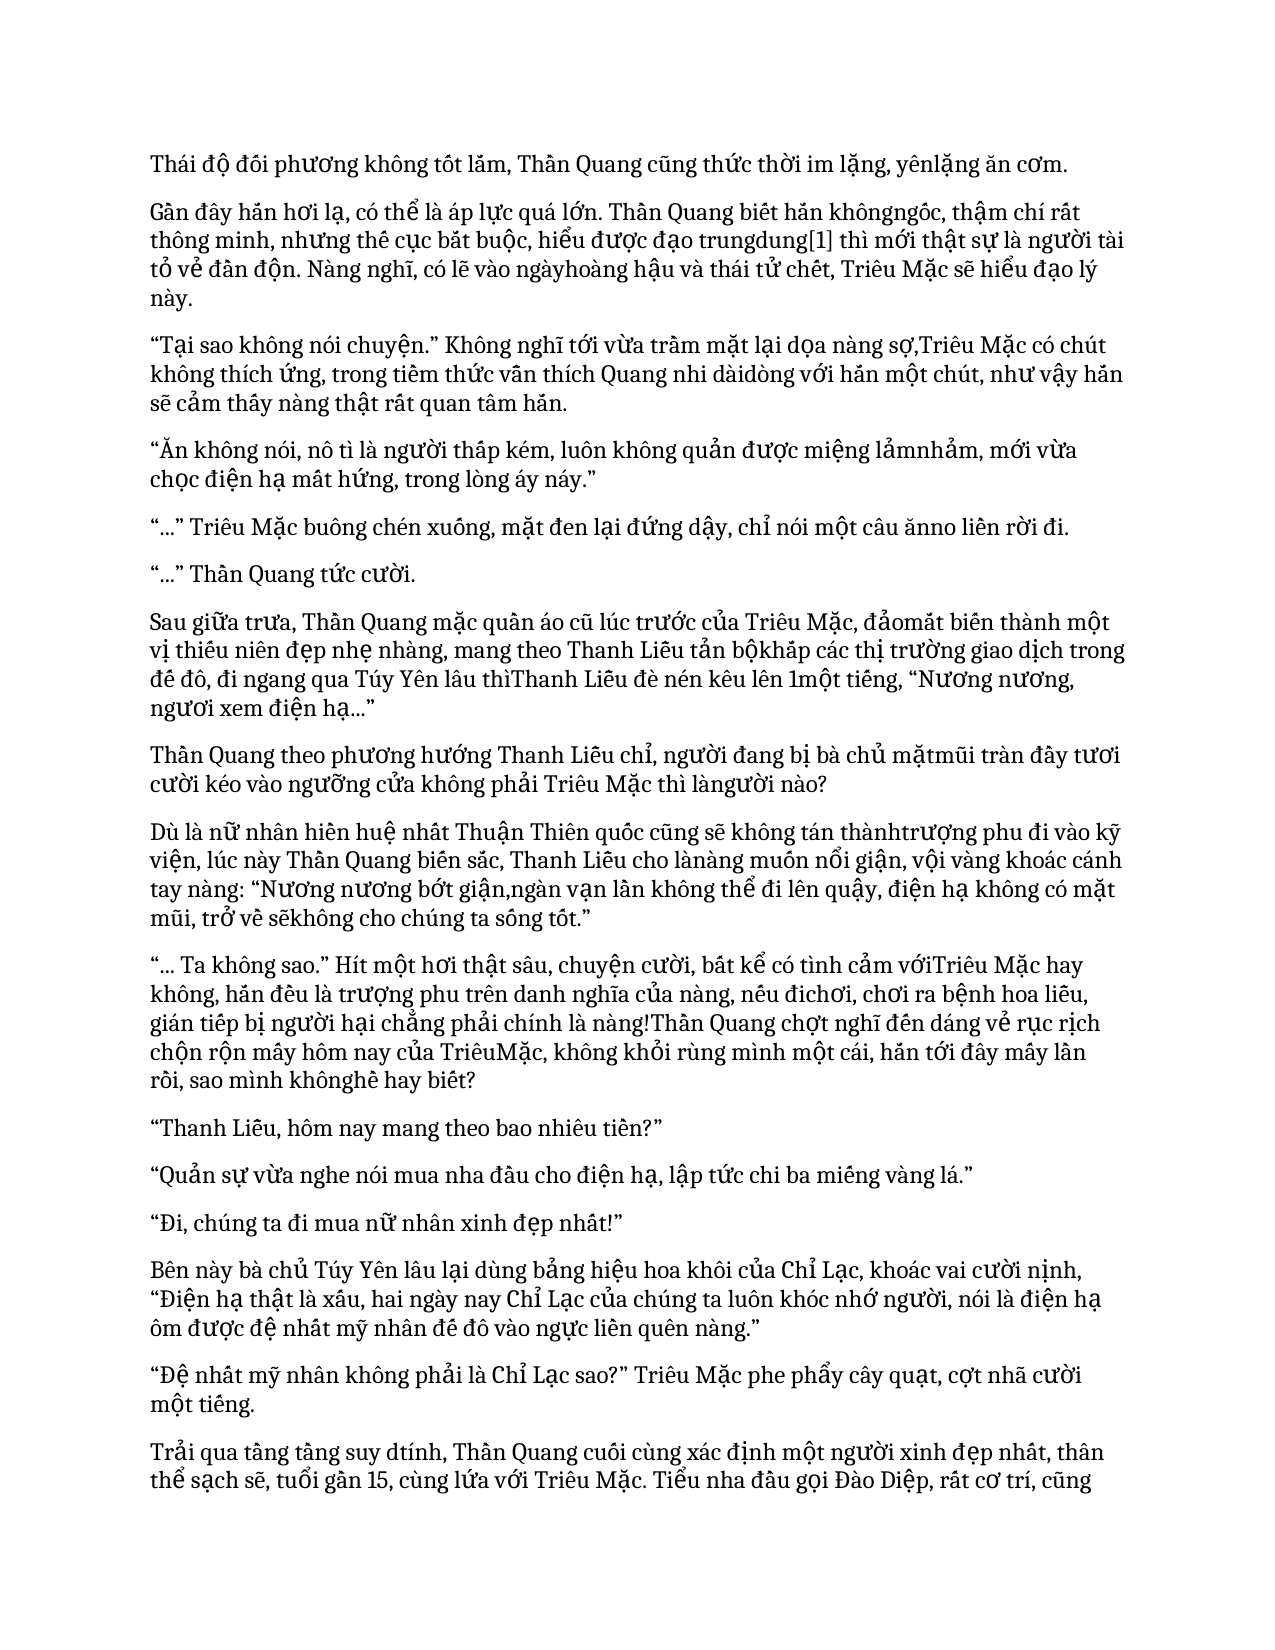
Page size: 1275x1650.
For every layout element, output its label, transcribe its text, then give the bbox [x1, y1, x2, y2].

text Thái độ đối phương không tốt lắm, Thần Quang cũng thức thời im lặng, yênlặng ăn cơm. [150, 150, 1125, 179]
text Dù là nữ nhân hiền huệ nhất Thuận Thiên quốc cũng sẽ không tán thànhtrượng phu đi vào kỹ viện, lúc này Thần Quang biến sắc, Thanh Liễu cho lànàng muốn nổi giận, vội vàng khoác cánh tay nàng: “Nương nương bớt giận,ngàn vạn lần không thể đi lên quậy, điện hạ không có mặt mũi, trở về sẽkhông cho chúng ta sống tốt.” [150, 817, 1125, 932]
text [150, 1437, 1125, 1495]
text “Đi, chúng ta đi mua nữ nhân xinh đẹp nhất!” [150, 1209, 1125, 1237]
text “Tại sao không nói chuyện.” Không nghĩ tới vừa trầm mặt lại dọa nàng sợ,Triêu Mặc có chút không thích ứng, trong tiềm thức vẫn thích Quang nhi dàidòng với hắn một chút, như vậy hắn sẽ cảm thấy nàng thật rất quan tâm hắn. [150, 331, 1125, 417]
text “Thanh Liễu, hôm nay mang theo bao nhiêu tiền?” [150, 1114, 1125, 1142]
text “... Ta không sao.” Hít một hơi thật sâu, chuyện cười, bất kể có tình cảm vớiTriêu Mặc hay không, hắn đều là trượng phu trên danh nghĩa của nàng, nếu đichơi, chơi ra bệnh hoa liễu, gián tiếp bị người hại chẳng phải chính là nàng!Thần Quang chợt nghĩ đến dáng vẻ rục rịch chộn rộn mấy hôm nay của TriêuMặc, không khỏi rùng mình một cái, hắn tới đây mấy lần rồi, sao mình khônghề hay biết? [150, 951, 1125, 1095]
text “Ăn không nói, nô tì là người thấp kém, luôn không quản được miệng lảmnhảm, mới vừa chọc điện hạ mất hứng, trong lòng áy náy.” [150, 436, 1125, 494]
text Gần đây hắn hơi lạ, có thể là áp lực quá lớn. Thần Quang biết hắn khôngngốc, thậm chí rất thông minh, nhưng thế cục bắt buộc, hiểu được đạo trungdung[1] thì mới thật sự là người tài tỏ vẻ đần độn. Nàng nghĩ, có lẽ vào ngàyhoàng hậu và thái tử chết, Triêu Mặc sẽ hiểu đạo lý này. [150, 197, 1125, 312]
text Thần Quang theo phương hướng Thanh Liễu chỉ, người đang bị bà chủ mặtmũi tràn đầy tươi cười kéo vào ngưỡng cửa không phải Triêu Mặc thì làngười nào? [150, 741, 1125, 799]
text Bên này bà chủ Túy Yên lâu lại dùng bảng hiệu hoa khôi của Chỉ Lạc, khoác vai cười nịnh, “Điện hạ thật là xấu, hai ngày nay Chỉ Lạc của chúng ta luôn khóc nhớ người, nói là điện hạ ôm được đệ nhất mỹ nhân đế đô vào ngực liền quên nàng.” [150, 1256, 1125, 1342]
text “...” Thần Quang tức cười. [150, 560, 1125, 589]
text “Quản sự vừa nghe nói mua nha đầu cho điện hạ, lập tức chi ba miếng vàng lá.” [150, 1161, 1125, 1190]
text “Đệ nhất mỹ nhân không phải là Chỉ Lạc sao?” Triêu Mặc phe phẩy cây quạt, cợt nhã cười một tiếng. [150, 1361, 1125, 1419]
text “...” Triêu Mặc buông chén xuống, mặt đen lại đứng dậy, chỉ nói một câu ănno liền rời đi. [150, 512, 1125, 541]
text Sau giữa trưa, Thần Quang mặc quần áo cũ lúc trước của Triêu Mặc, đảomắt biến thành một vị thiếu niên đẹp nhẹ nhàng, mang theo Thanh Liễu tản bộkhắp các thị trường giao dịch trong đế đô, đi ngang qua Túy Yên lâu thìThanh Liễu đè nén kêu lên 1một tiếng, “Nương nương, ngươi xem điện hạ...” [150, 607, 1125, 722]
